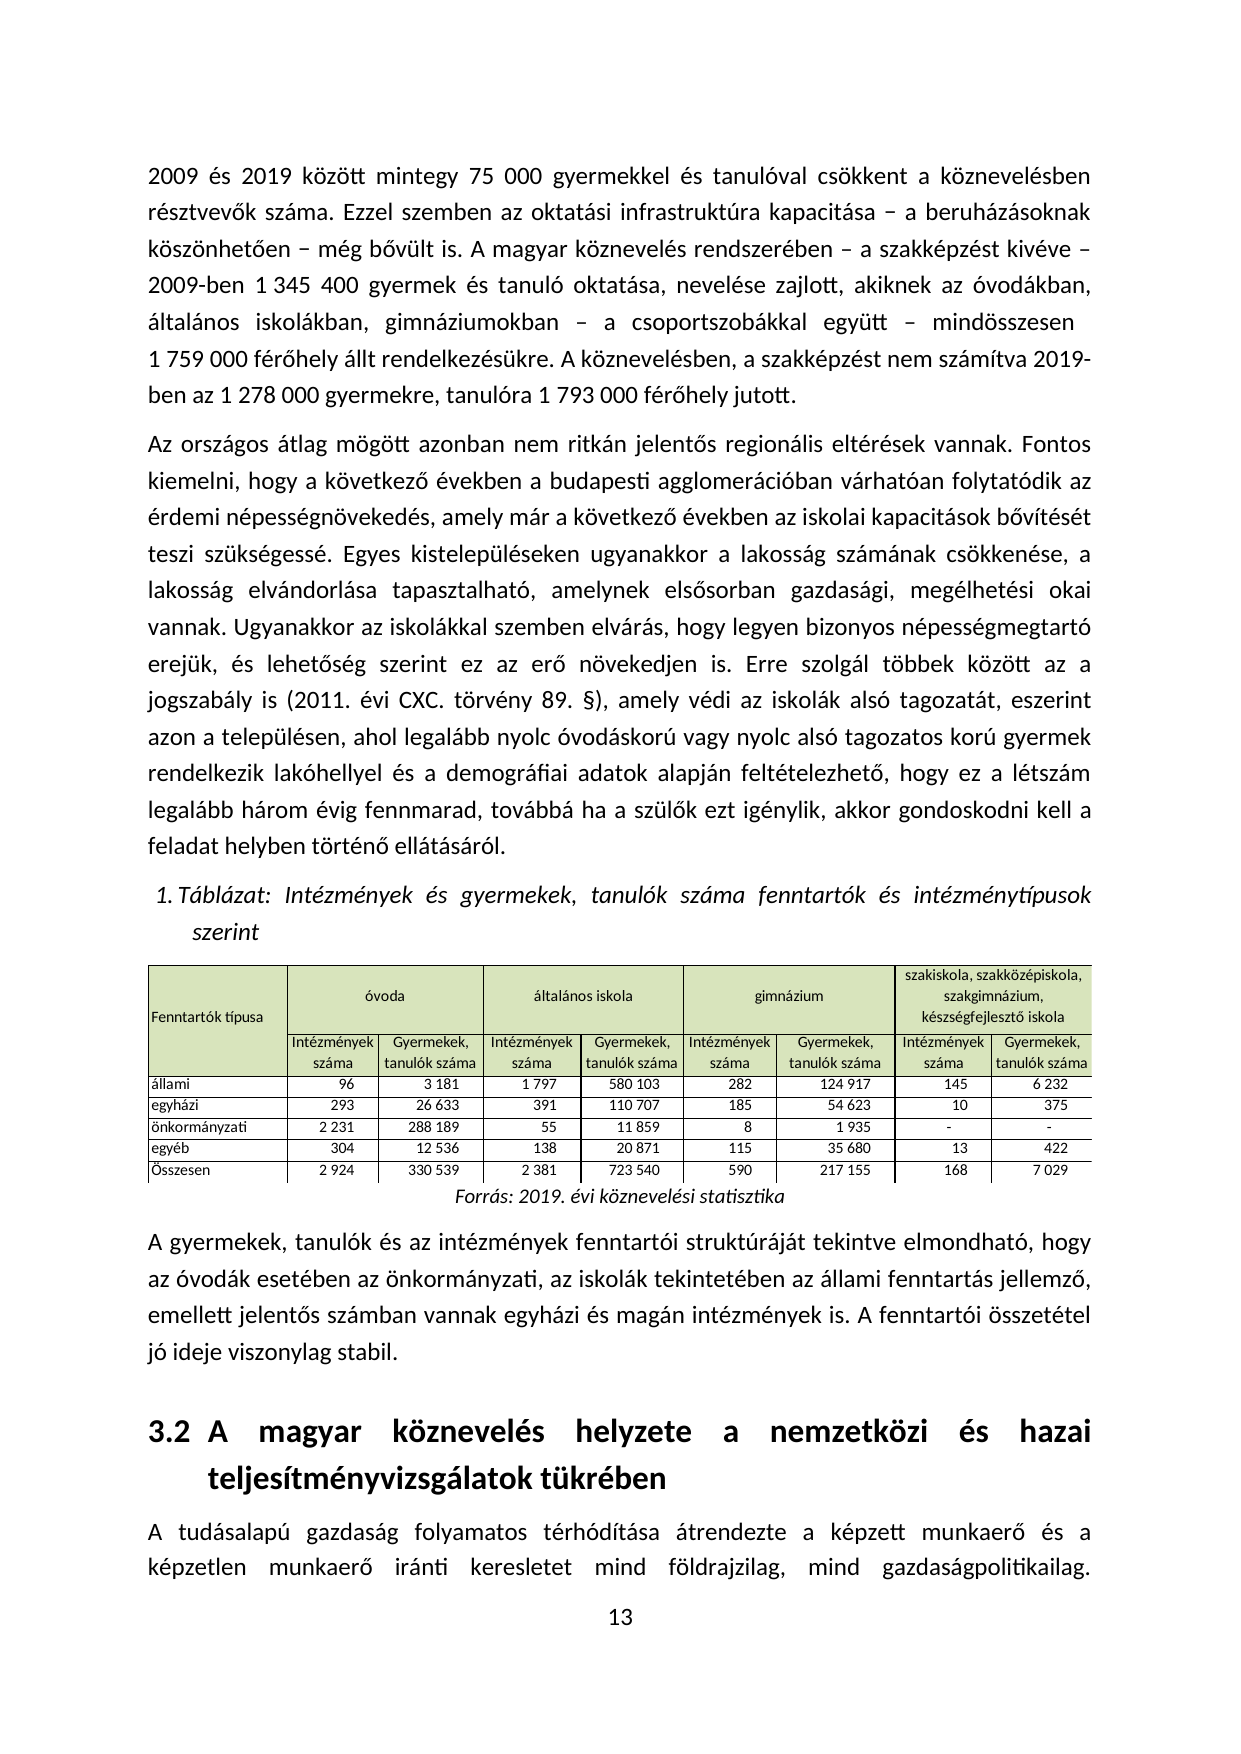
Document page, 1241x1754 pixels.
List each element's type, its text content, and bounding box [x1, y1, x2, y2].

text Táblázat: Intézmények és gyermekek, tanulók száma fenntartók és intézménytípusok szerint [154, 879, 1093, 947]
subtitle A magyar köznevelés helyzete a nemzetközi és hazai teljesítményvizsgálatok tükrében [148, 1410, 1093, 1498]
text Az országos átlag mögött azonban nem ritkán jelentős regionális eltérések vannak. Fontos kiemelni, hogy a következő években a budapesti agglomerációban várhatóan folytatódik az érdemi népességnövekedés, amely már a következő években az iskolai kapacitások bővítését teszi szükségessé. Egyes kistelepüléseken ugyanakkor a lakosság számának csökkenése, a lakosság elvándorlása tapasztalható, amelynek elsősorban gazdasági, megélhetési okai vannak. Ugyanakkor az iskolákkal szemben elvárás, hogy legyen bizonyos népességmegtartó erejük, és lehetőség szerint ez az erő növekedjen is. Erre szolgál többek között az a jogszabály is (2011. évi CXC. törvény 89. §), amely védi az iskolák alsó tagozatát, eszerint azon a településen, ahol legalább nyolc óvodáskorú vagy nyolc alsó tagozatos korú gyermek rendelkezik lakóhellyel és a demográfiai adatok alapján feltételezhető, hogy ez a létszám legalább három évig fennmarad, továbbá ha a szülők ezt igénylik, akkor gondoskodni kell a feladat helyben történő ellátásáról. [148, 428, 1093, 861]
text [148, 1516, 1093, 1582]
text A gyermekek, tanulók és az intézmények fenntartói struktúráját tekintve elmondható, hogy az óvodák esetében az önkormányzati, az iskolák tekintetében az állami fenntartás jellemző, emellett jelentős számban vannak egyházi és magán intézmények is. A fenntartói összetétel jó ideje viszonylag stabil. [148, 1226, 1093, 1367]
text 2009 és 2019 között mintegy 75 000 gyermekkel és tanulóval csökkent a köznevelésben résztvevők száma. Ezzel szemben az oktatási infrastruktúra kapacitása − a beruházásoknak köszönhetően − még bővült is. A magyar köznevelés rendszerében – a szakképzést kivéve – 2009-ben 1 345 400 gyermek és tanuló oktatása, nevelése zajlott, akiknek az óvodákban, általános iskolákban, gimnáziumokban – a csoportszobákkal együtt – mindösszesen 1 759 000 férőhely állt rendelkezésükre. A köznevelésben, a szakképzést nem számítva 2019-ben az 1 278 000 gyermekre, tanulóra 1 793 000 férőhely jutott. [148, 160, 1093, 410]
text Forrás: 2019. évi köznevelési statisztika [148, 1183, 1093, 1209]
